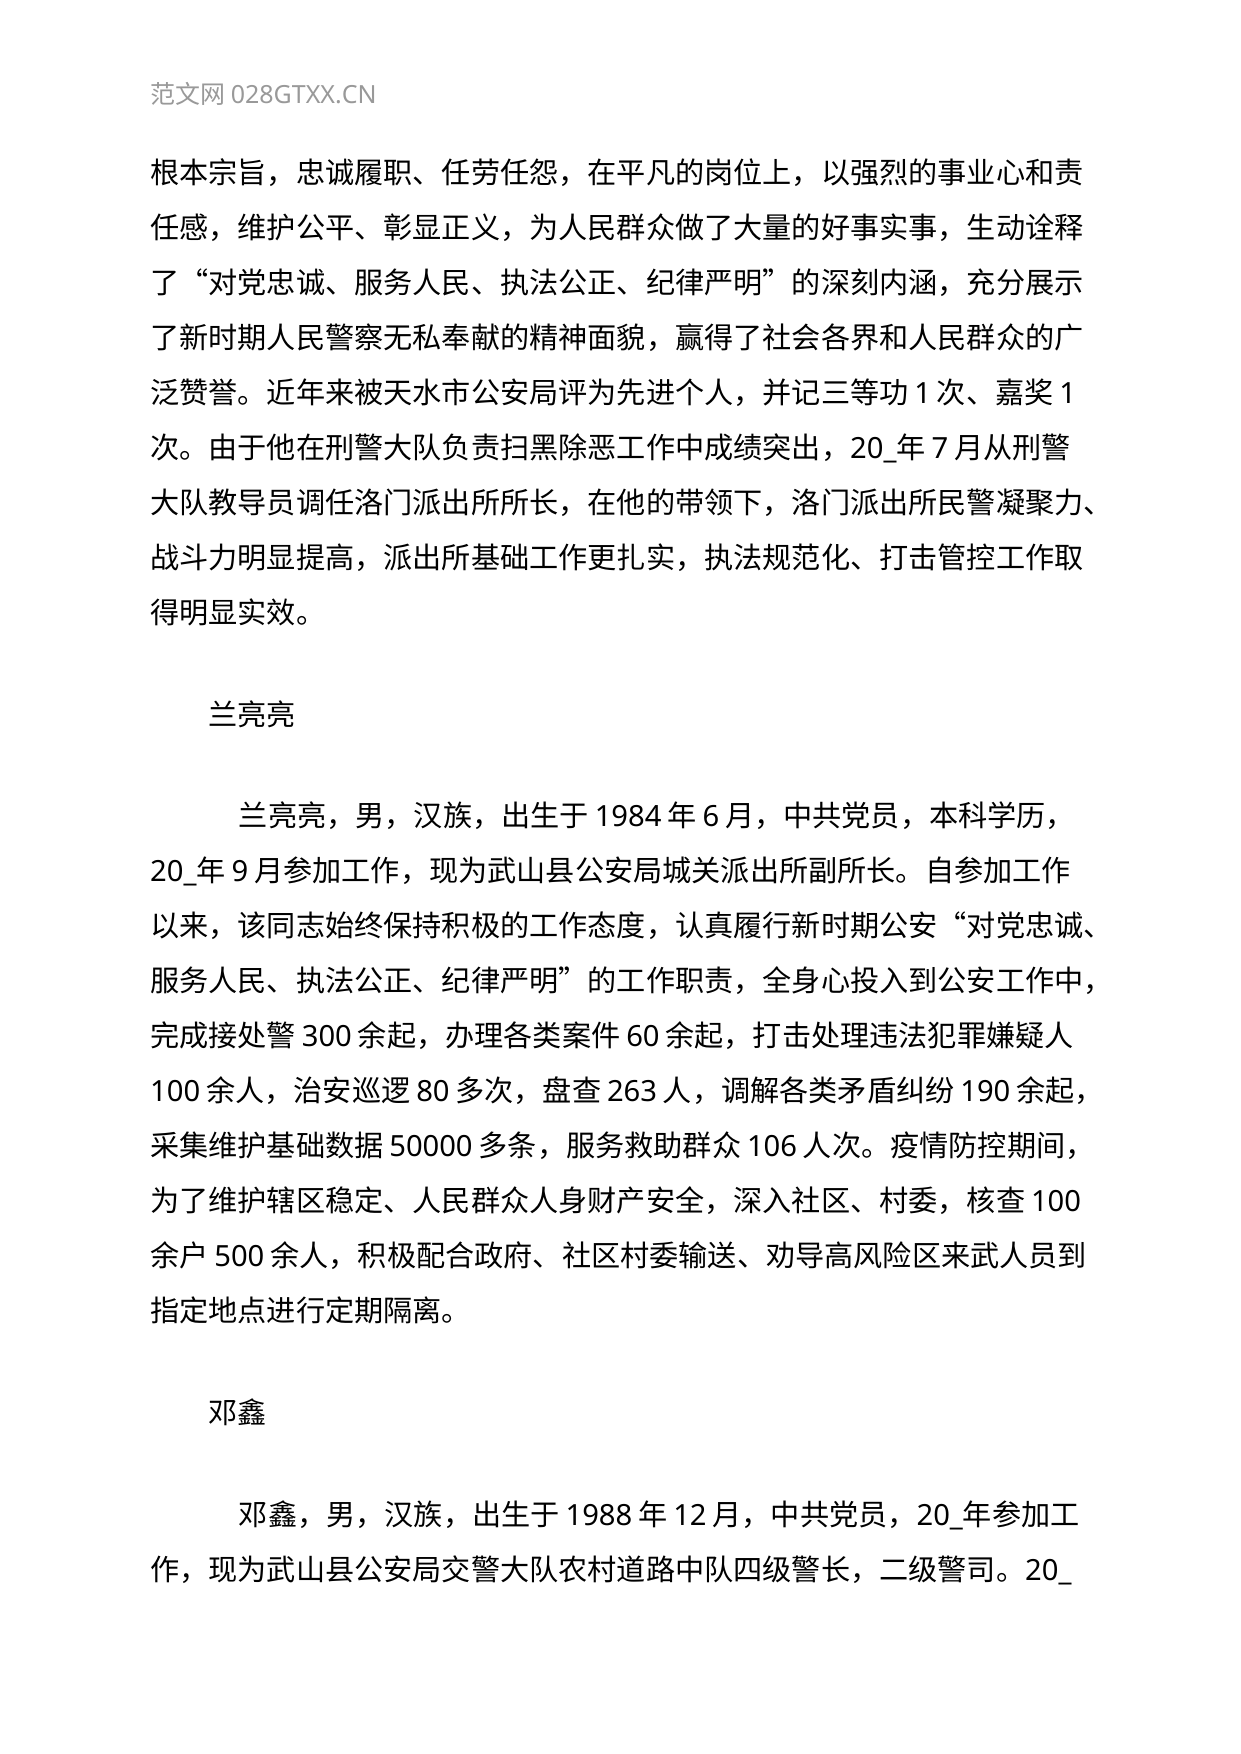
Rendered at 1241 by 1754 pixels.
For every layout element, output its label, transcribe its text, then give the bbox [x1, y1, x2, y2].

text 邓鑫 [150, 1389, 1090, 1432]
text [150, 1491, 1090, 1589]
text 兰亮亮，男，汉族，出生于1984年6月，中共党员，本科学历，20_年9月参加工作，现为武山县公安局城关派出所副所长。自参加工作以来，该同志始终保持积极的工作态度，认真履行新时期公安“对党忠诚、服务人民、执法公正、纪律严明”的工作职责，全身心投入到公安工作中，完成接处警300余起，办理各类案件60余起，打击处理违法犯罪嫌疑人100余人，治安巡逻80多次，盘查263人，调解各类矛盾纠纷190余起，采集维护基础数据50000多条，服务救助群众106人次。疫情防控期间，为了维护辖区稳定、人民群众人身财产安全，深入社区、村委，核查100余户500余人，积极配合政府、社区村委输送、劝导高风险区来武人员到指定地点进行定期隔离。 [150, 793, 1090, 1330]
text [150, 150, 1090, 632]
text 兰亮亮 [150, 691, 1090, 733]
